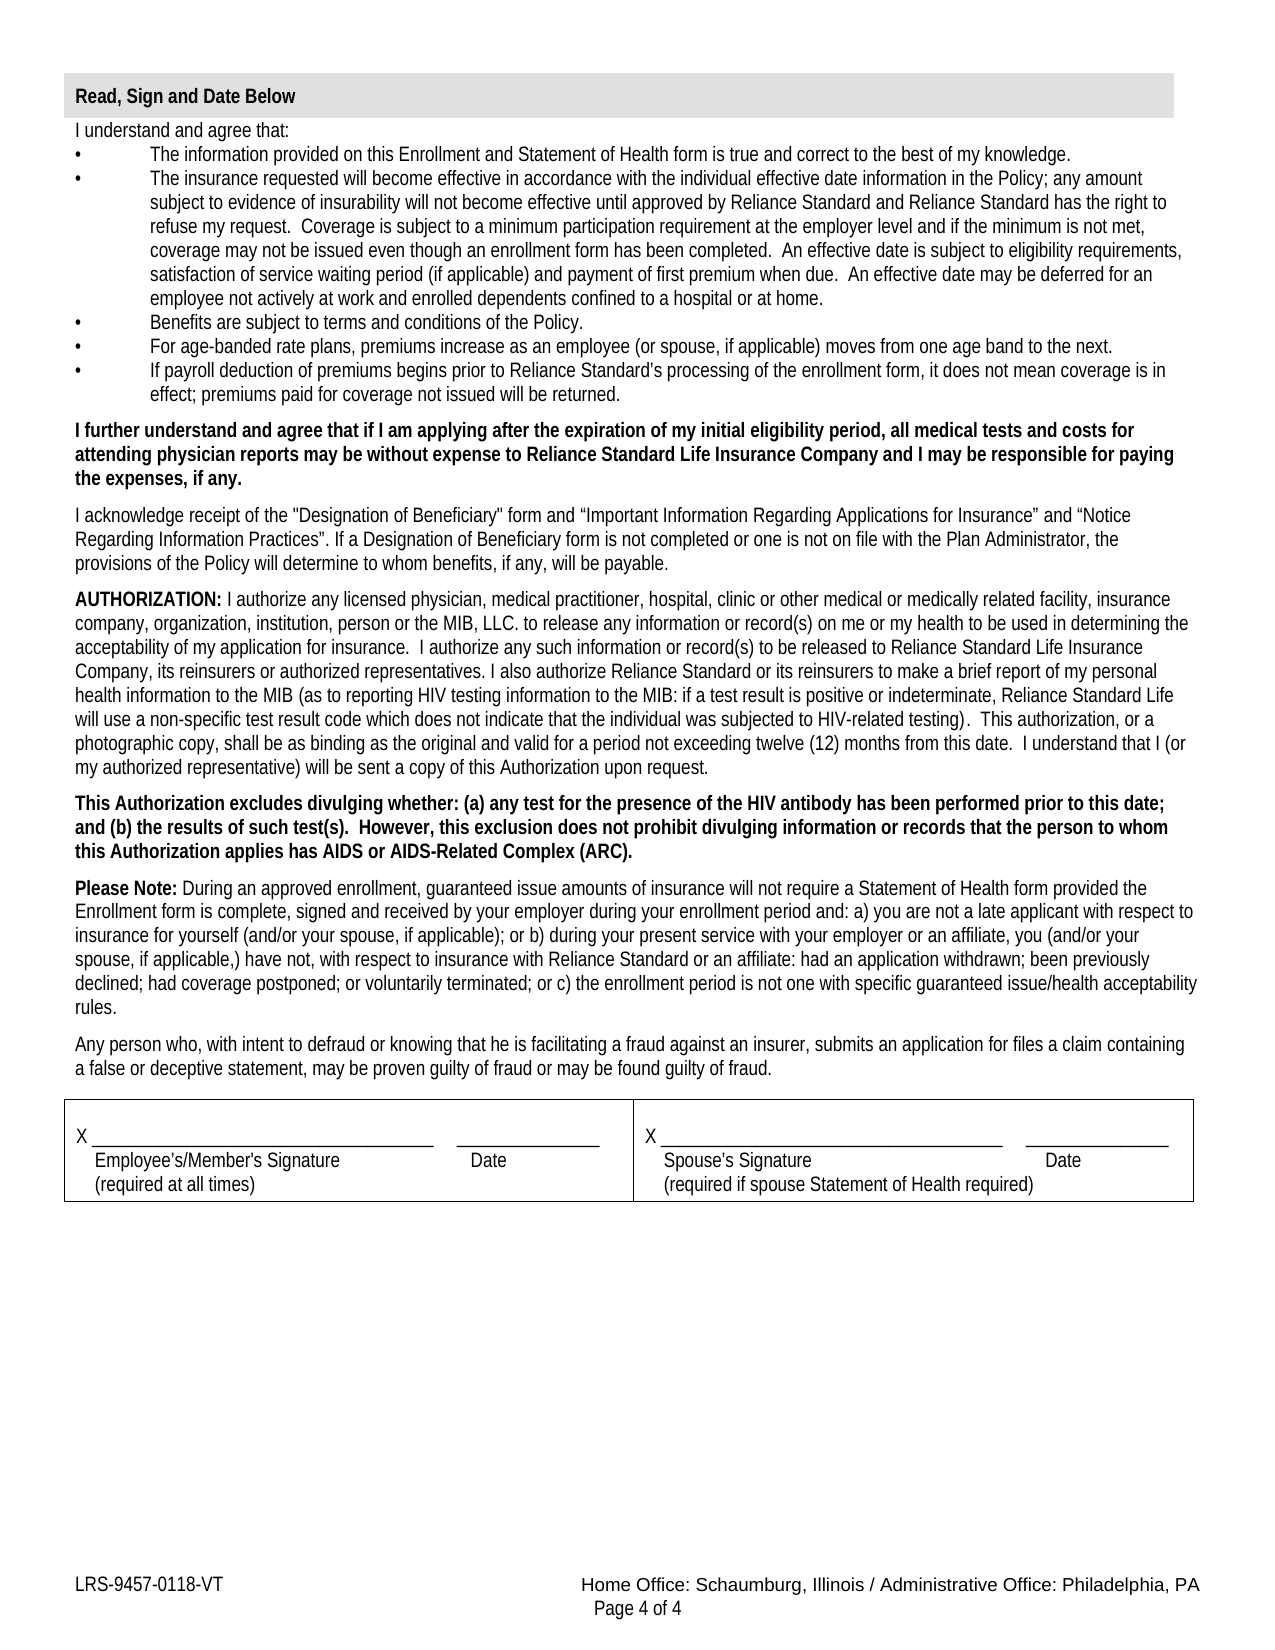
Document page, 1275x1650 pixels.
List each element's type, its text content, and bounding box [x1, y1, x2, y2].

text I understand and agree that: [75, 118, 1200, 142]
text This Authorization excludes divulging whether: (a) any test for the presence of the HIV antibody has been performed prior to this date; and (b) the results of such test(s). However, this exclusion does not prohibit divulging information or records that the person to whom this Authorization applies has AIDS or AIDS-Related Complex (ARC). [75, 791, 1200, 863]
text Any person who, with intent to defraud or knowing that he is facilitating a fraud against an insurer, submits an application for files a claim containing a false or deceptive statement, may be proven guilty of fraud or may be found guilty of fraud. [75, 1032, 1200, 1079]
text AUTHORIZATION: I authorize any licensed physician, medical practitioner, hospital, clinic or other medical or medically related facility, insurance company, organization, institution, person or the MIB, LLC. to release any information or record(s) on me or my health to be used in determining the acceptability of my application for insurance. I authorize any such information or record(s) to be released to Reliance Standard Life Insurance Company, its reinsurers or authorized representatives. I also authorize Reliance Standard or its reinsurers to make a brief report of my personal health information to the MIB (as to reporting HIV testing information to the MIB: if a test result is positive or indeterminate, Reliance Standard Life will use a non-specific test result code which does not indicate that the individual was subjected to HIV-related testing). This authorization, or a photographic copy, shall be as binding as the original and valid for a period not exceeding twelve (12) months from this date. I understand that I (or my authorized representative) will be sent a copy of this Authorization upon request. [75, 587, 1200, 778]
text Please Note: During an approved enrollment, guaranteed issue amounts of insurance will not require a Statement of Health form provided the Enrollment form is complete, signed and received by your employer during your enrollment period and: a) you are not a late applicant with respect to insurance for yourself (and/or your spouse, if applicable); or b) during your present service with your employer or an affiliate, you (and/or your spouse, if applicable,) have not, with respect to insurance with Reliance Standard or an affiliate: had an application withdrawn; been previously declined; had coverage postponed; or voluntarily terminated; or c) the enrollment period is not one with specific guaranteed issue/health acceptability rules. [75, 875, 1200, 1019]
table_header X ____________________________________ _______________ Spouse’s Signature Date (required if spouse Statement of Health required) [634, 1100, 1193, 1201]
text • For age-banded rate plans, premiums increase as an employee (or spouse, if applicable) moves from one age band to the next. [75, 334, 1200, 358]
table_header Read, Sign and Date Below [64, 73, 1174, 118]
table_header X ____________________________________ _______________ Employee’s/Member's Signature Date (required at all times) [65, 1100, 633, 1201]
text • The information provided on this Enrollment and Statement of Health form is true and correct to the best of my knowledge. [75, 142, 1200, 166]
text • If payroll deduction of premiums begins prior to Reliance Standard’s processing of the enrollment form, it does not mean coverage is in effect; premiums paid for coverage not issued will be returned. [75, 358, 1200, 406]
text I further understand and agree that if I am applying after the expiration of my initial eligibility period, all medical tests and costs for attending physician reports may be without expense to Reliance Standard Life Insurance Company and I may be responsible for paying the expenses, if any. [75, 418, 1200, 490]
text I acknowledge receipt of the "Designation of Beneficiary" form and “Important Information Regarding Applications for Insurance” and “Notice Regarding Information Practices”. If a Designation of Beneficiary form is not completed or one is not on file with the Plan Administrator, the provisions of the Policy will determine to whom benefits, if any, will be payable. [75, 502, 1200, 574]
text • Benefits are subject to terms and conditions of the Policy. [75, 310, 1200, 334]
text • The insurance requested will become effective in accordance with the individual effective date information in the Policy; any amount subject to evidence of insurability will not become effective until approved by Reliance Standard and Reliance Standard has the right to refuse my request. Coverage is subject to a minimum participation requirement at the employer level and if the minimum is not met, coverage may not be issued even though an enrollment form has been completed. An effective date is subject to eligibility requirements, satisfaction of service waiting period (if applicable) and payment of first premium when due. An effective date may be deferred for an employee not actively at work and enrolled dependents confined to a hospital or at home. [75, 166, 1200, 310]
